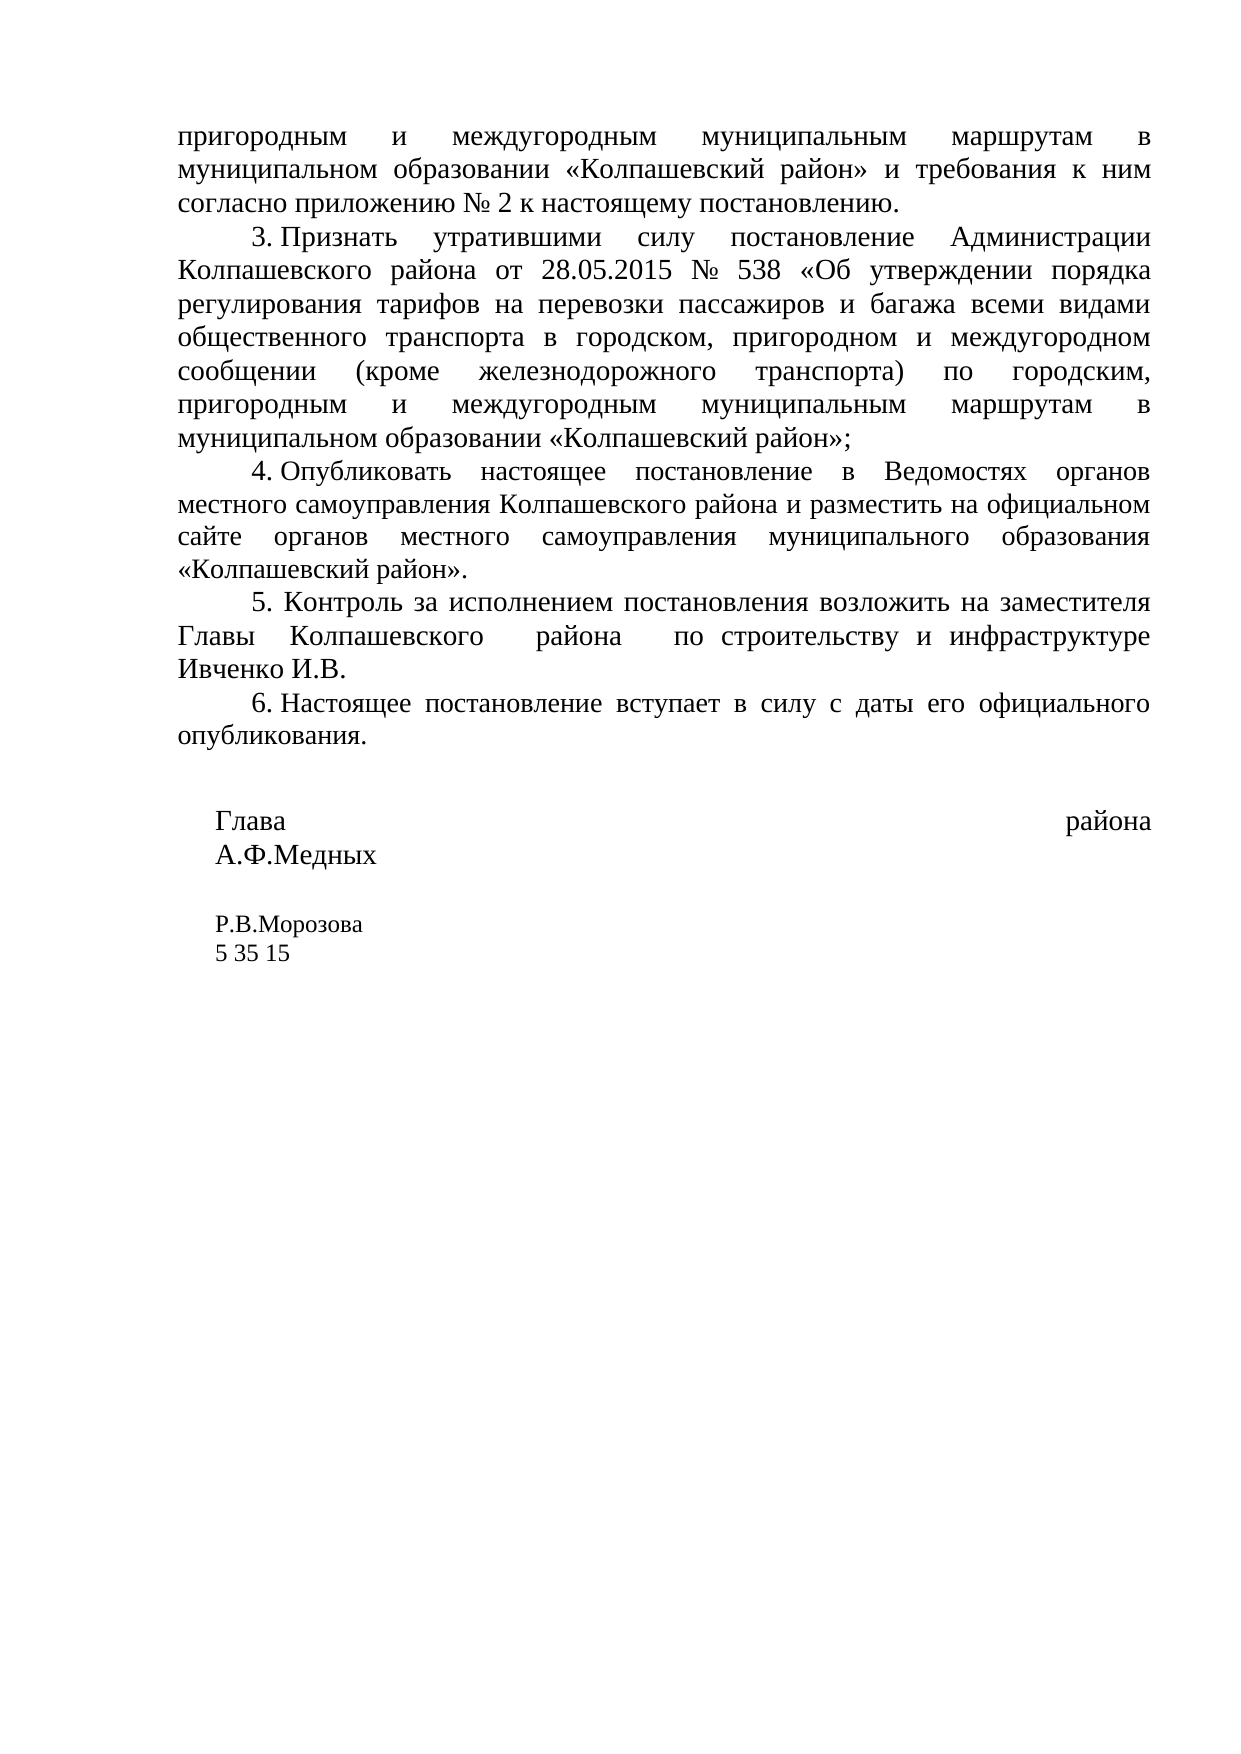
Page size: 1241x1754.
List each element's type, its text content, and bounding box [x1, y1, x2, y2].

text 6. Настоящее постановление вступает в силу с даты его официального опубликования. [177, 685, 1152, 751]
text 5 35 15 [215, 938, 1152, 966]
text 5. Контроль за исполнением постановления возложить на заместителя Главы Колпашевского района по строительству и инфраструктуре Ивченко И.В. [177, 584, 1152, 685]
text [177, 118, 1152, 219]
text 4. Опубликовать настоящее постановление в Ведомостях органов местного самоуправления Колпашевского района и разместить на официальном сайте органов местного самоуправления муниципального образования «Колпашевский район». [177, 453, 1152, 584]
text Р.В.Морозова [215, 909, 1152, 938]
text 3. Признать утратившими силу постановление Администрации Колпашевского района от 28.05.2015 № 538 «Об утверждении порядка регулирования тарифов на перевозки пассажиров и багажа всеми видами общественного транспорта в городском, пригородном и междугородном сообщении (кроме железнодорожного транспорта) по городским, пригородным и междугородным муниципальным маршрутам в муниципальном образовании «Колпашевский район»; [177, 219, 1152, 453]
subtitle Глава района А.Ф.Медных [215, 803, 1152, 871]
